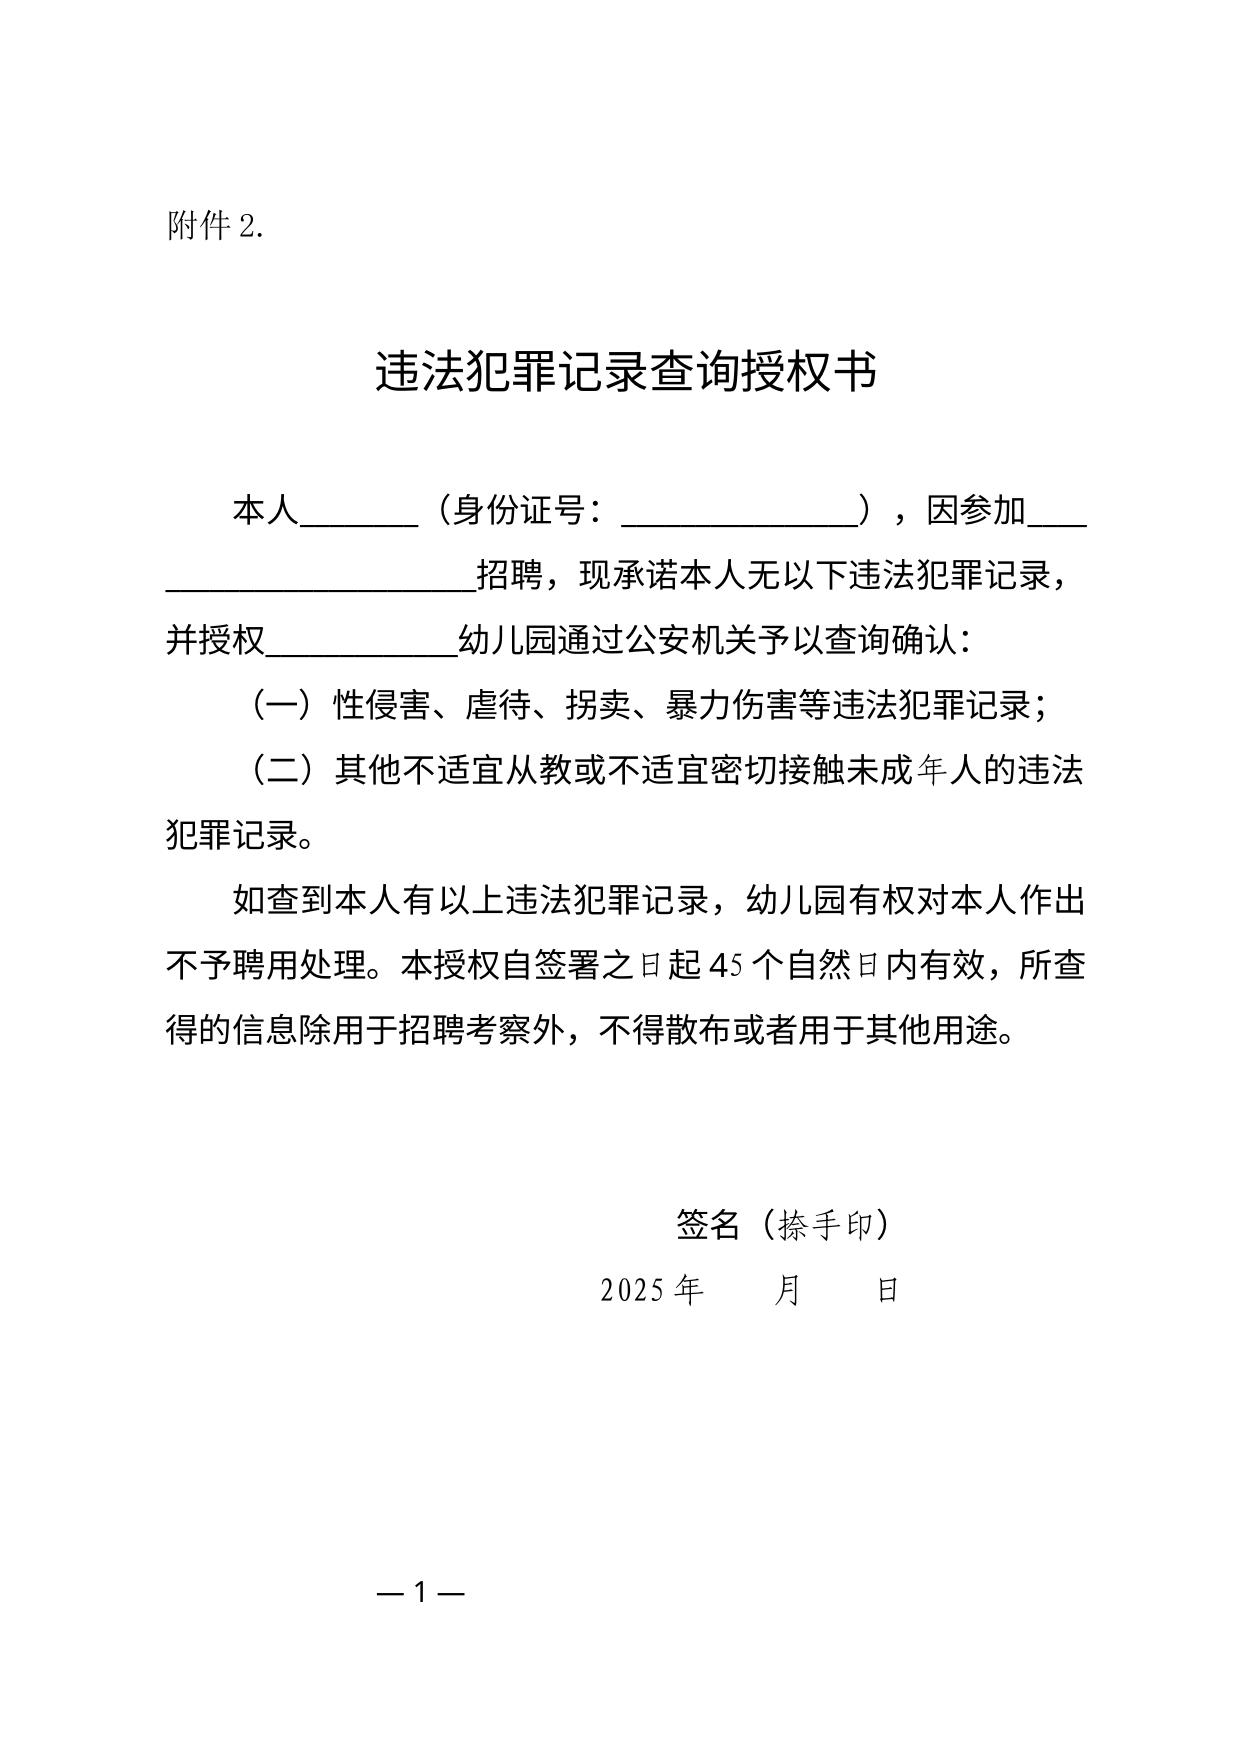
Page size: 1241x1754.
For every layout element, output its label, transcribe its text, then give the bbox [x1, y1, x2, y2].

text 签名（捺手印） [165, 1191, 1087, 1256]
text 本人________（身份证号：________________），因参加_________________________招聘，现承诺本人无以下违法犯罪记录，并授权_____________幼儿园通过公安机关予以查询确认： [165, 476, 1087, 671]
text 如查到本人有以上违法犯罪记录，幼儿园有权对本人作出不予聘用处理。本授权自签署之日起45个自然日内有效，所查得的信息除用于招聘考察外，不得散布或者用于其他用途。 [165, 866, 1087, 1061]
text （二）其他不适宜从教或不适宜密切接触未成年人的违法犯罪记录。 [165, 736, 1087, 866]
text （一）性侵害、虐待、拐卖、暴力伤害等违法犯罪记录； [165, 671, 1087, 736]
text 2025年 月 日 [165, 1256, 1087, 1321]
text 违法犯罪记录查询授权书 [165, 320, 1087, 418]
text 附件2. [165, 190, 1087, 255]
